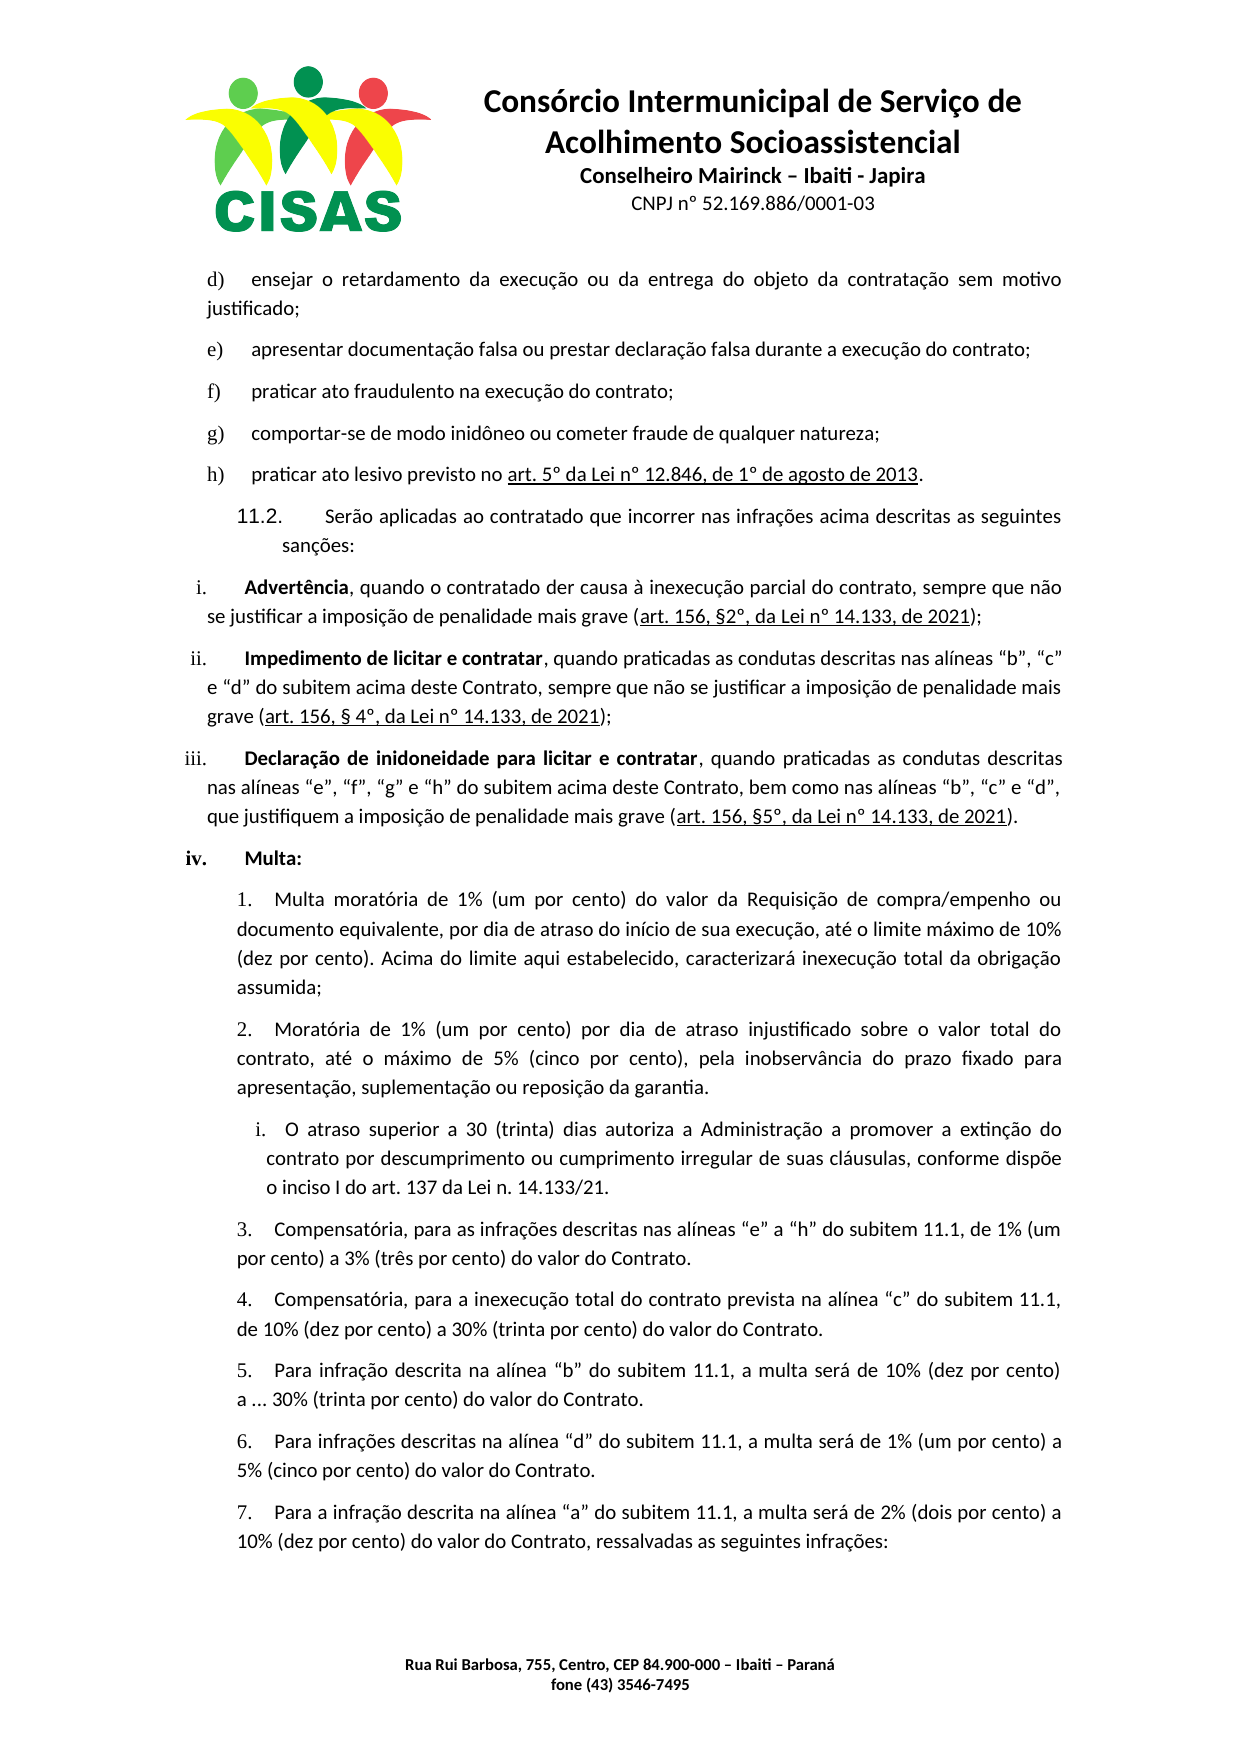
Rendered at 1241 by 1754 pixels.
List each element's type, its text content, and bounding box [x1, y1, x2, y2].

list Para infrações descritas na alínea “d” do subitem 11.1, a multa será de 1% (um por cento) a 5% (cinco por cento) do valor do Contrato. [237, 1428, 1063, 1483]
list Compensatória, para as infrações descritas nas alíneas “e” a “h” do subitem 11.1, de 1% (um por cento) a 3% (três por cento) do valor do Contrato. [237, 1216, 1063, 1270]
list Multa: [207, 845, 1063, 870]
list Advertência, quando o contratado der causa à inexecução parcial do contrato, sempre que não se justificar a imposição de penalidade mais grave (art. 156, §2º, da Lei nº 14.133, de 2021); [207, 574, 1063, 629]
list Serão aplicadas ao contratado que incorrer nas infrações acima descritas as seguintes sanções: [237, 503, 1063, 558]
list apresentar documentação falsa ou prestar declaração falsa durante a execução do contrato; [207, 337, 1063, 362]
list comportar-se de modo inidôneo ou cometer fraude de qualquer natureza; [207, 420, 1063, 445]
list Para infração descrita na alínea “b” do subitem 11.1, a multa será de 10% (dez por cento) a ... 30% (trinta por cento) do valor do Contrato. [237, 1357, 1063, 1412]
list Moratória de 1% (um por cento) por dia de atraso injustificado sobre o valor total do contrato, até o máximo de 5% (cinco por cento), pela inobservância do prazo fixado para apresentação, suplementação ou reposição da garantia. [237, 1016, 1063, 1099]
list Compensatória, para a inexecução total do contrato prevista na alínea “c” do subitem 11.1, de 10% (dez por cento) a 30% (trinta por cento) do valor do Contrato. [237, 1287, 1063, 1341]
list ensejar o retardamento da execução ou da entrega do objeto da contratação sem motivo justificado; [207, 266, 1063, 320]
list praticar ato fraudulento na execução do contrato; [207, 378, 1063, 404]
list Impedimento de licitar e contratar, quando praticadas as condutas descritas nas alíneas “b”, “c” e “d” do subitem acima deste Contrato, sempre que não se justificar a imposição de penalidade mais grave (art. 156, § 4º, da Lei nº 14.133, de 2021); [207, 645, 1063, 729]
list Multa moratória de 1% (um por cento) do valor da Requisição de compra/empenho ou documento equivalente, por dia de atraso do início de sua execução, até o limite máximo de 10% (dez por cento). Acima do limite aqui estabelecido, caracterizará inexecução total da obrigação assumida; [237, 887, 1063, 999]
picture [185, 66, 432, 232]
list O atraso superior a 30 (trinta) dias autoriza a Administração a promover a extinção do contrato por descumprimento ou cumprimento irregular de suas cláusulas, conforme dispõe o inciso I do art. 137 da Lei n. 14.133/21. [266, 1116, 1063, 1199]
list Para a infração descrita na alínea “a” do subitem 11.1, a multa será de 2% (dois por cento) a 10% (dez por cento) do valor do Contrato, ressalvadas as seguintes infrações: [237, 1499, 1063, 1554]
list praticar ato lesivo previsto no art. 5º da Lei nº 12.846, de 1º de agosto de 2013. [207, 462, 1063, 487]
list Declaração de inidoneidade para licitar e contratar, quando praticadas as condutas descritas nas alíneas “e”, “f”, “g” e “h” do subitem acima deste Contrato, bem como nas alíneas “b”, “c” e “d”, que justifiquem a imposição de penalidade mais grave (art. 156, §5º, da Lei nº 14.133, de 2021). [207, 745, 1063, 829]
